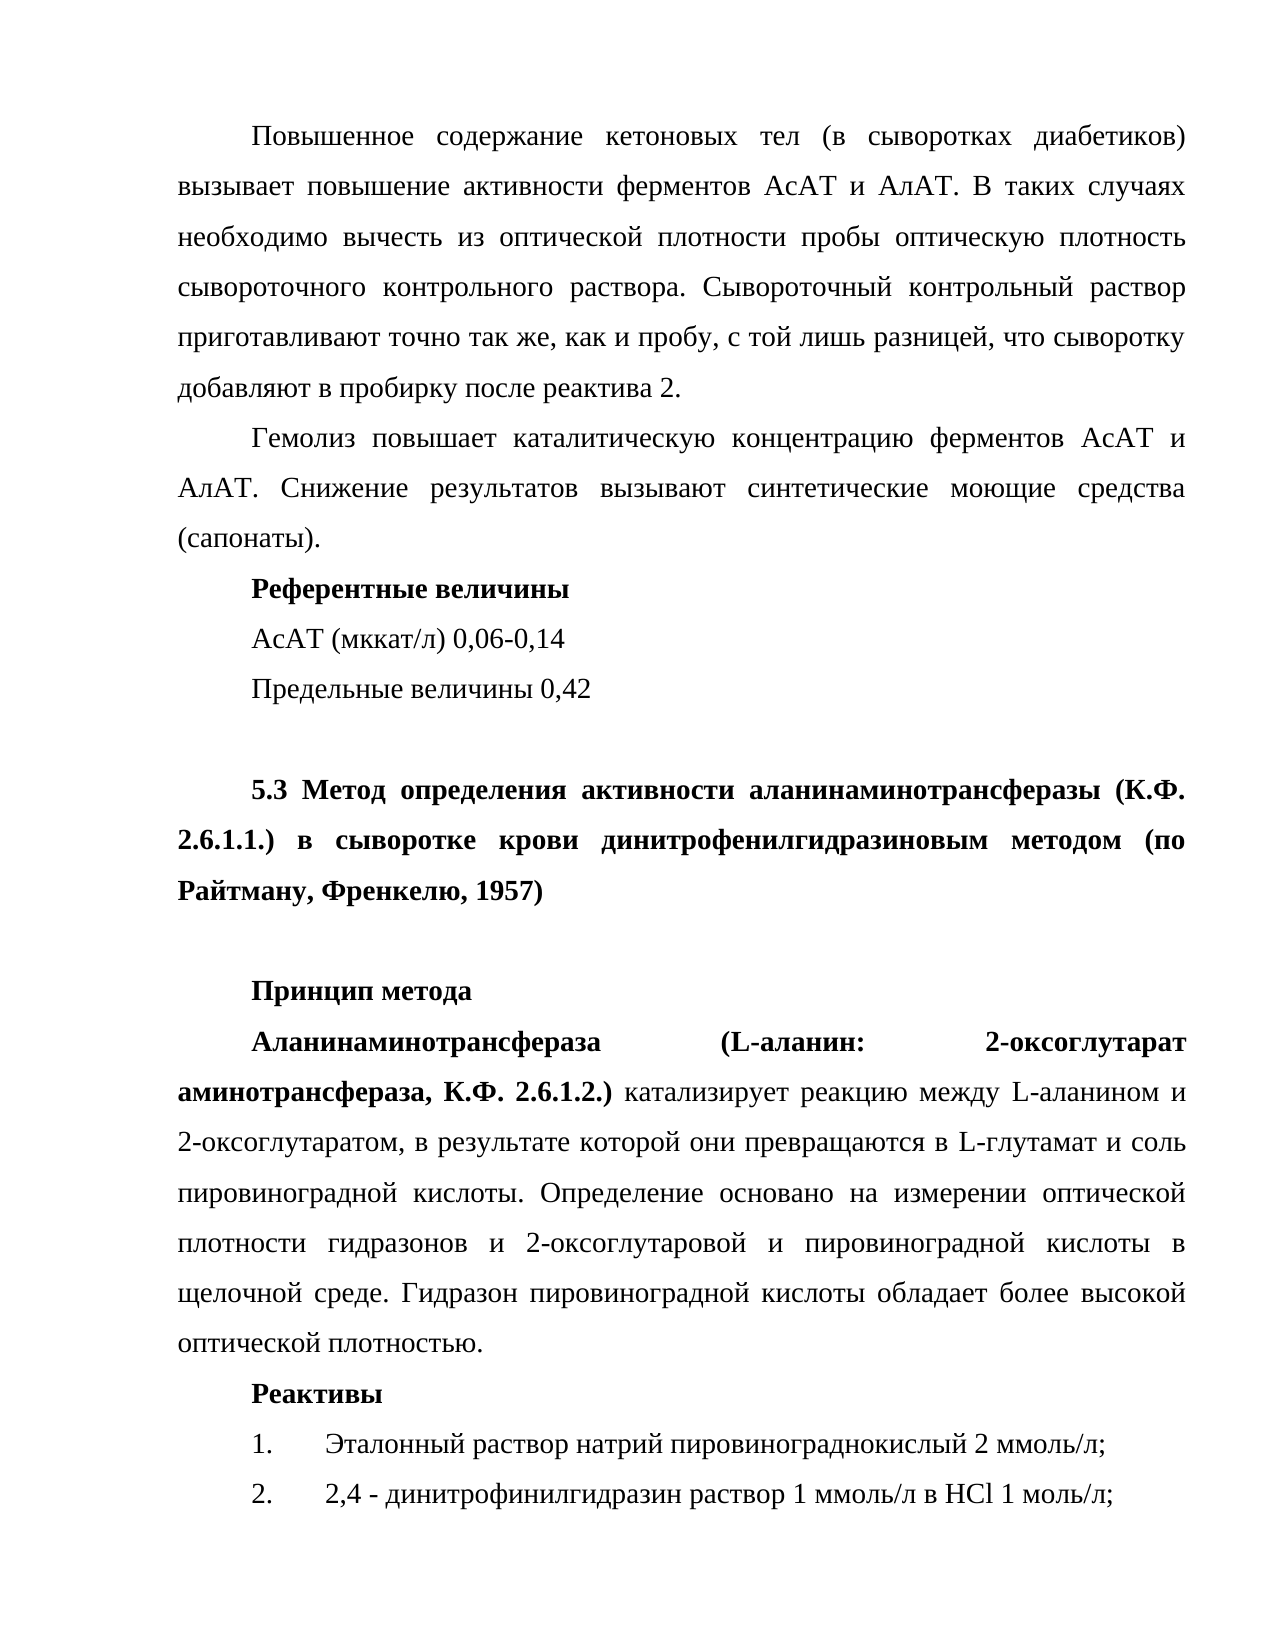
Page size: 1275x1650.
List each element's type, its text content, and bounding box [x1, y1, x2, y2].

text Принцип метода [177, 973, 1186, 1007]
text 2. 2,4 - динитрофинилгидразин раствор 1 ммоль/л в НСl 1 моль/л; [177, 1477, 1186, 1510]
text Повышенное содержание кетоновых тел (в сыворотках диабетиков) вызывает повышение активности ферментов АсАТ и АлАТ. В таких случаях необходимо вычесть из оптической плотности пробы оптическую плотность сывороточного контрольного раствора. Сывороточный контрольный раствор приготавливают точно так же, как и пробу, с той лишь разницей, что сыворотку добавляют в пробирку после реактива 2. [177, 118, 1186, 403]
text Референтные величины [177, 571, 1186, 604]
text Реактивы [177, 1376, 1186, 1409]
text Предельные величины 0,42 [177, 672, 1186, 705]
text 1. Эталонный раствор натрий пировинограднокислый 2 ммоль/л; [177, 1426, 1186, 1460]
text 5.3 Метод определения активности аланинаминотрансферазы (К.Ф. 2.6.1.1.) в сыворотке крови динитрофенилгидразиновым методом (по Райтману, Френкелю, 1957) [177, 772, 1186, 906]
text Аланинаминотрансфераза (L-аланин: 2-оксоглутарат аминотрансфераза, К.Ф. 2.6.1.2.) катализирует реакцию между L-аланином и 2-оксоглутаратом, в результате которой они превращаются в L-глутамат и соль пировиноградной кислоты. Определение основано на измерении оптической плотности гидразонов и 2-оксоглутаровой и пировиноградной кислоты в щелочной среде. Гидразон пировиноградной кислоты обладает более высокой оптической плотностью. [177, 1024, 1186, 1359]
text АсАТ (мккат/л) 0,06-0,14 [177, 621, 1186, 655]
text Гемолиз повышает каталитическую концентрацию ферментов АсАТ и АлАТ. Снижение результатов вызывают синтетические моющие средства (сапонаты). [177, 420, 1186, 554]
